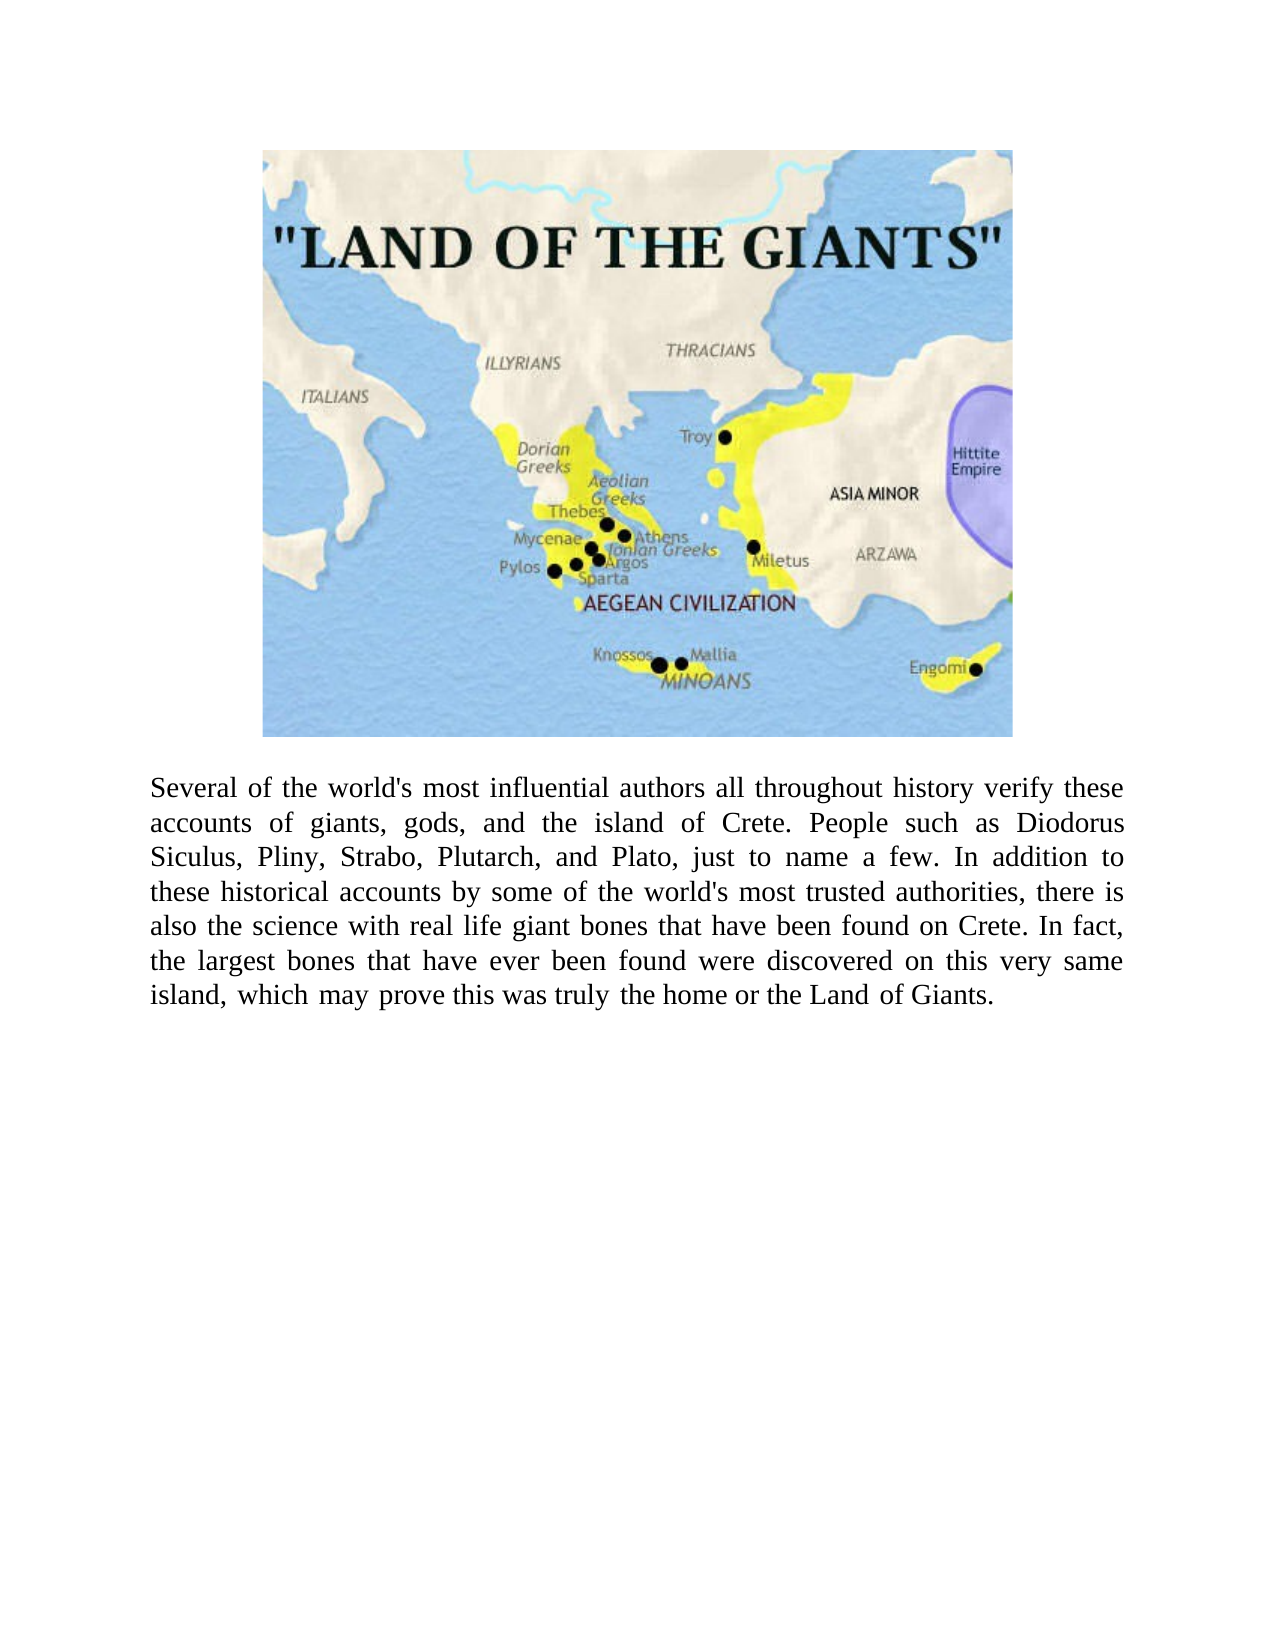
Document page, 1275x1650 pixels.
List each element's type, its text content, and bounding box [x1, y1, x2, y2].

text Several of the world's most influential authors all throughout history verify these accounts of giants, gods, and the island of Crete. People such as Diodorus Siculus, Pliny, Strabo, Plutarch, and Plato, just to name a few. In addition to these historical accounts by some of the world's most trusted authorities, there is also the science with real life giant bones that have been found on Crete. In fact, the largest bones that have ever been found were discovered on this very same island, which may prove this was truly the home or the Land of Giants. [150, 771, 1125, 1011]
picture [262, 150, 1013, 737]
